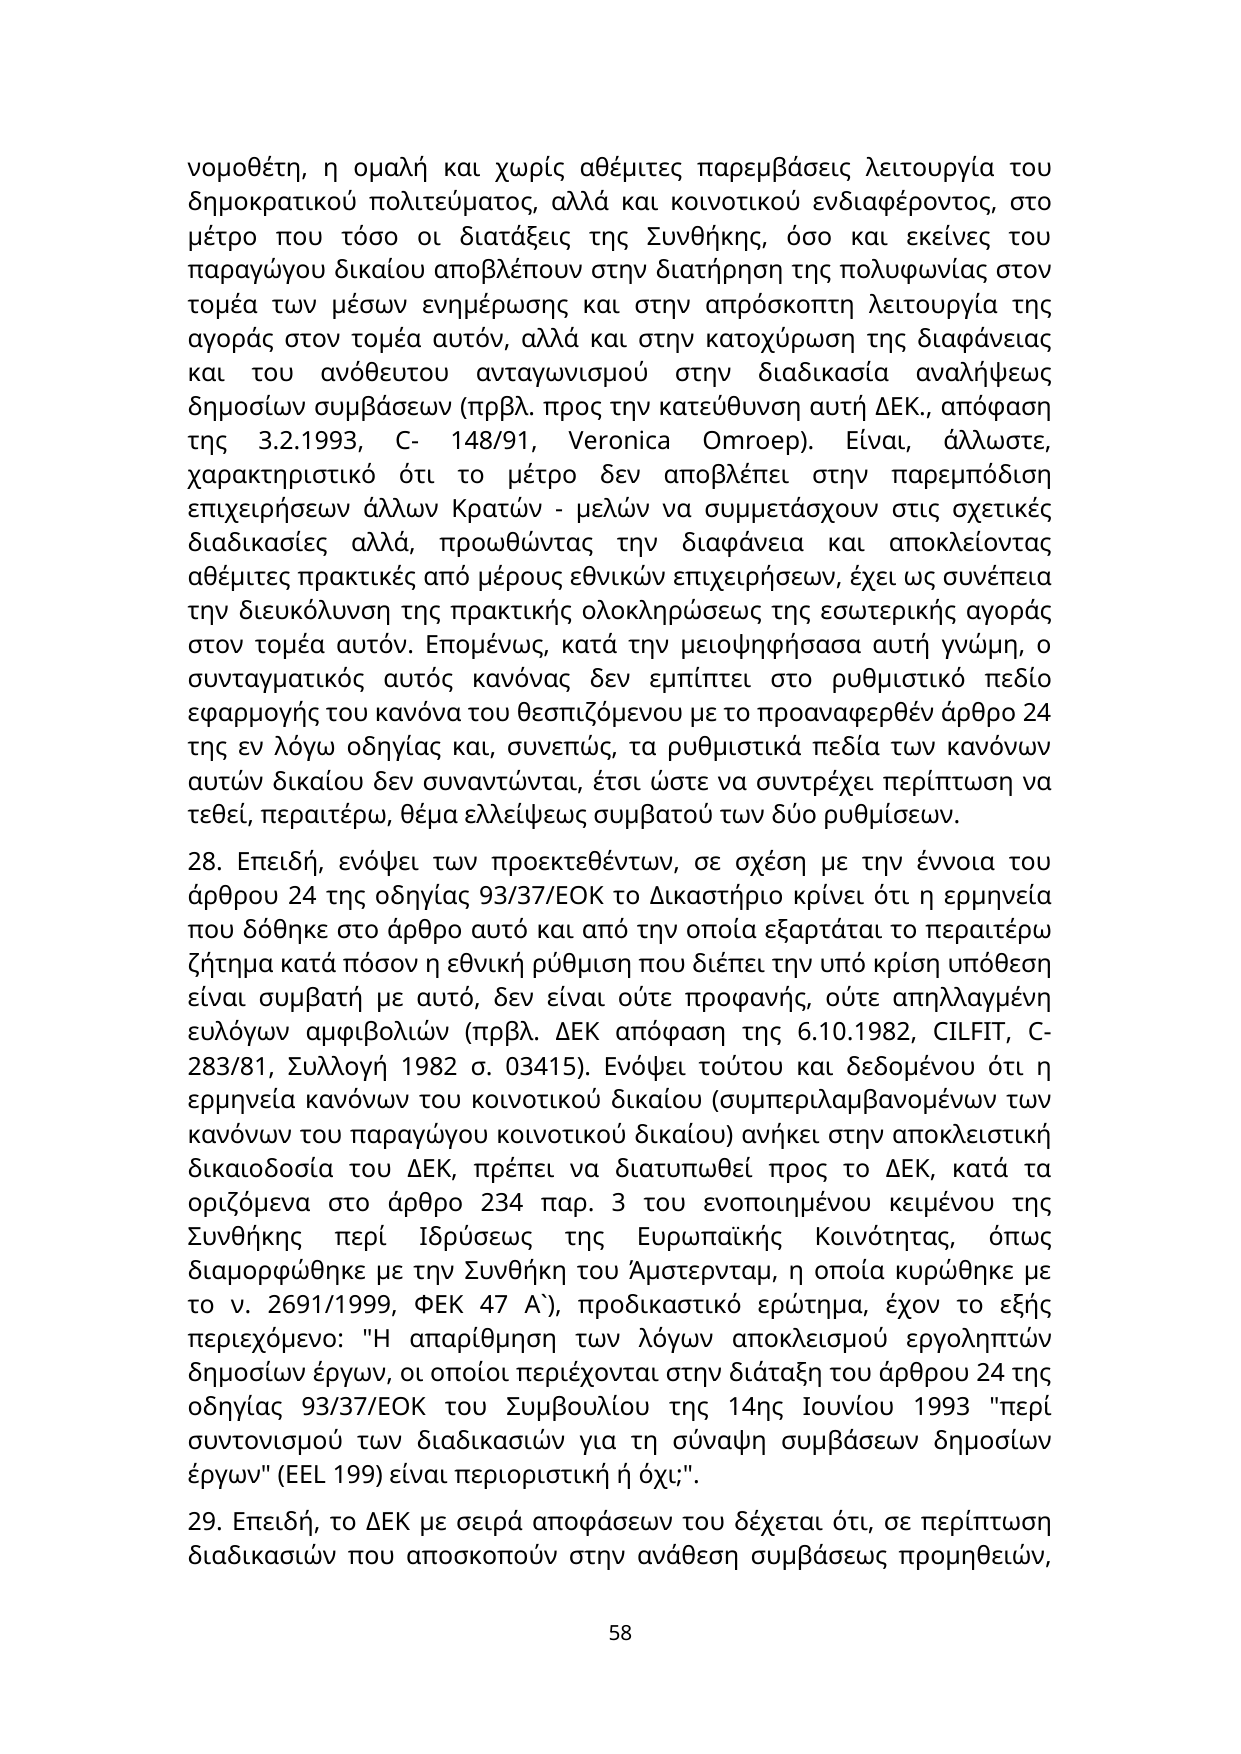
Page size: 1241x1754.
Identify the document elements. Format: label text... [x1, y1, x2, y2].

text 28. Επειδή, ενόψει των προεκτεθέντων, σε σχέση με την έννοια του άρθρου 24 της οδηγίας 93/37/ΕΟΚ το Δικαστήριο κρίνει ότι η ερμηνεία που δόθηκε στο άρθρο αυτό και από την οποία εξαρτάται το περαιτέρω ζήτημα κατά πόσον η εθνική ρύθμιση που διέπει την υπό κρίση υπόθεση είναι συμβατή με αυτό, δεν είναι ούτε προφανής, ούτε απηλλαγμένη ευλόγων αμφιβολιών (πρβλ. ΔΕΚ απόφαση της 6.10.1982, CILFIT, C-283/81, Συλλογή 1982 σ. 03415). Ενόψει τούτου και δεδομένου ότι η ερμηνεία κανόνων του κοινοτικού δικαίου (συμπεριλαμβανομένων των κανόνων του παραγώγου κοινοτικού δικαίου) ανήκει στην αποκλειστική δικαιοδοσία του ΔΕΚ, πρέπει να διατυπωθεί προς το ΔΕΚ, κατά τα οριζόμενα στο άρθρο 234 παρ. 3 του ενοποιημένου κειμένου της Συνθήκης περί Ιδρύσεως της Ευρωπαϊκής Κοινότητας, όπως διαμορφώθηκε με την Συνθήκη του Άμστερνταμ, η οποία κυρώθηκε με το ν. 2691/1999, ΦΕΚ 47 Α`), προδικαστικό ερώτημα, έχον το εξής περιεχόμενο: "Η απαρίθμηση των λόγων αποκλεισμού εργοληπτών δημοσίων έργων, οι οποίοι περιέχονται στην διάταξη του άρθρου 24 της οδηγίας 93/37/ΕΟΚ του Συμβουλίου της 14ης Ιουνίου 1993 "περί συντονισμού των διαδικασιών για τη σύναψη συμβάσεων δημοσίων έργων" (EEL 199) είναι περιοριστική ή όχι;". [187, 844, 1053, 1491]
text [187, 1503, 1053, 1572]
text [187, 150, 1053, 831]
